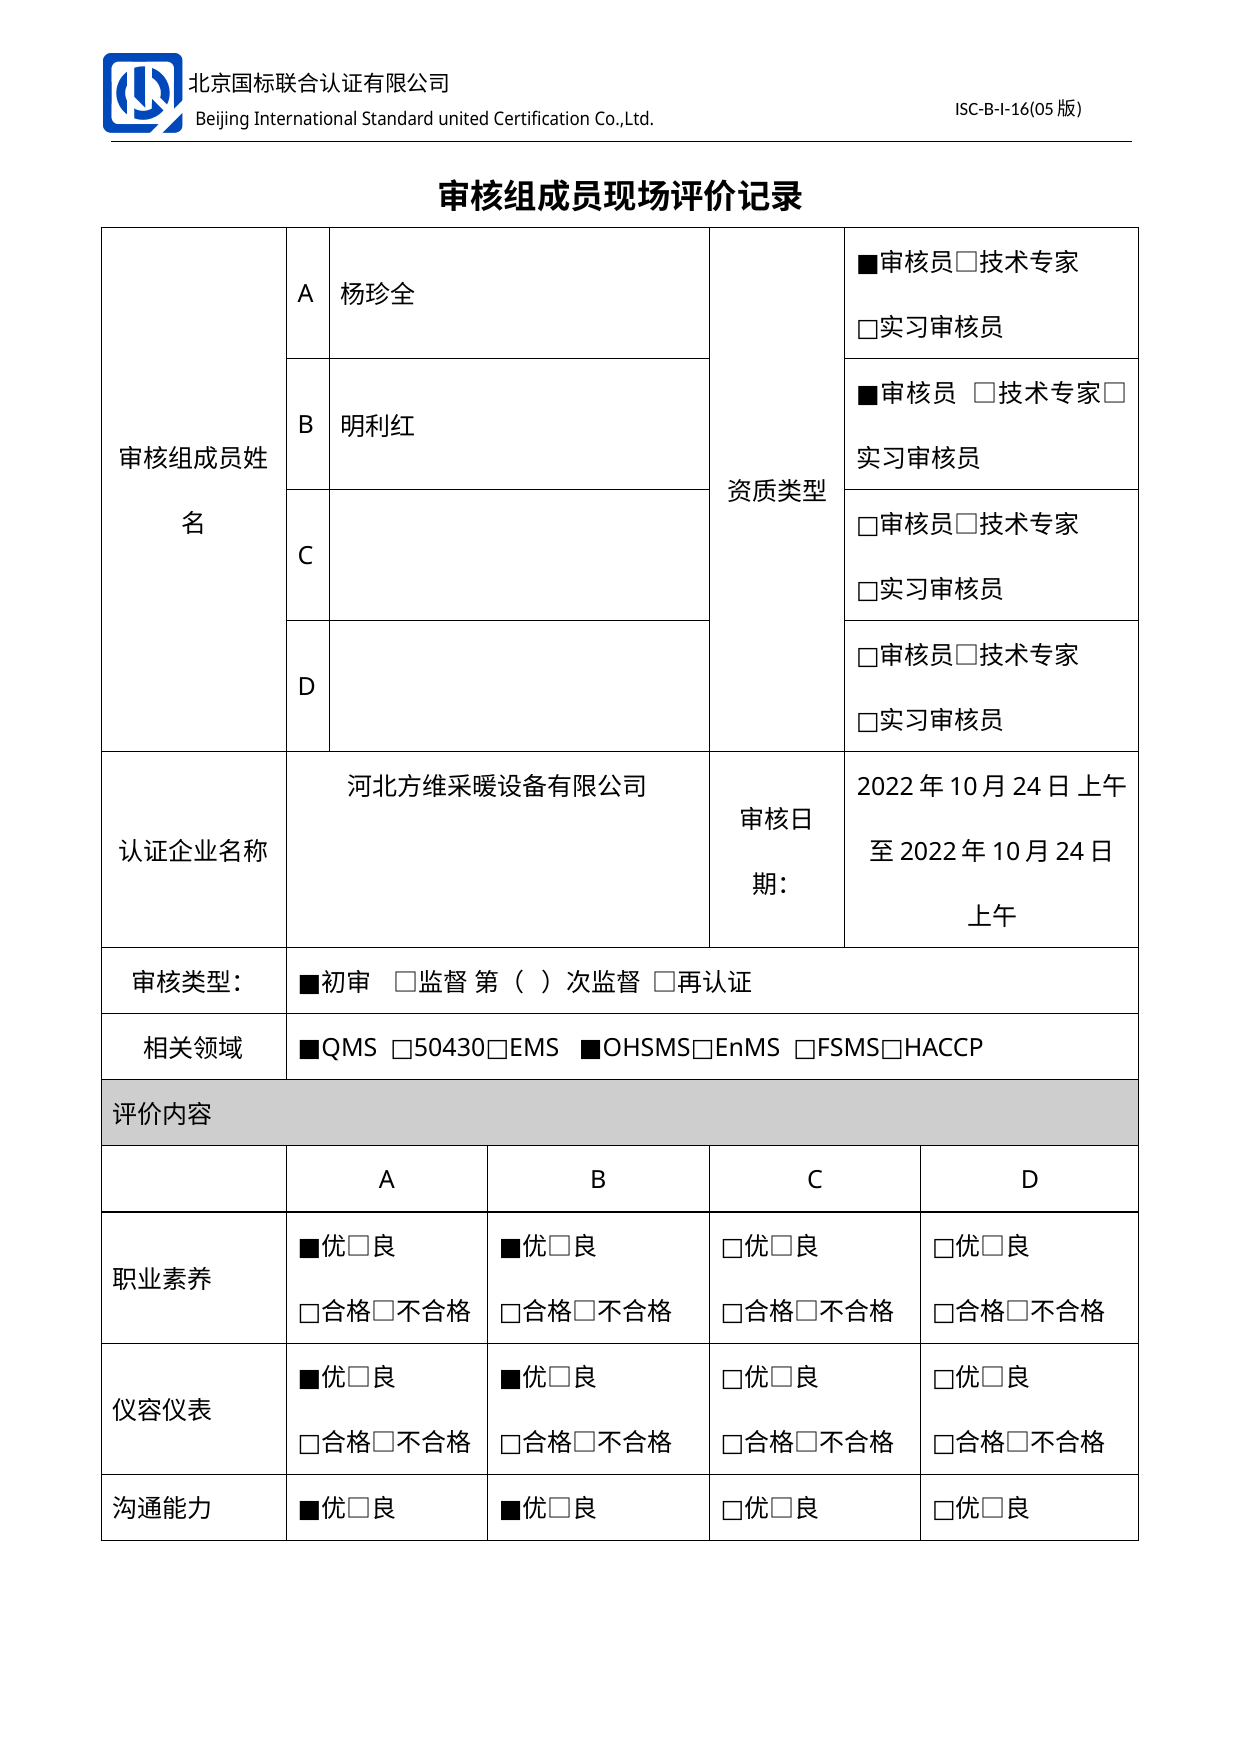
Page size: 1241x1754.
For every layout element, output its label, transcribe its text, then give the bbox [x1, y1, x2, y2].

table_cell B [287, 359, 329, 489]
text 审核组成员现场评价记录 [112, 162, 1128, 227]
table_cell C [710, 1146, 920, 1211]
table_cell ■初审 □监督 第（ ）次监督 □再认证 [287, 948, 1138, 1013]
table_cell 相关领域 [102, 1014, 286, 1079]
table_cell □优□良 □合格□不合格 [710, 1475, 920, 1539]
table_header ■审核员□技术专家 □实习审核员 [845, 228, 1138, 358]
table_cell 2022年10月24日 上午至2022年10月24日 上午 [845, 752, 1138, 947]
table_cell 审核日期： [710, 752, 844, 947]
table_cell □优□良 □合格□不合格 [710, 1213, 920, 1342]
table_cell 评价内容 [102, 1080, 1138, 1145]
table_cell □优□良 □合格□不合格 [921, 1344, 1138, 1473]
table_cell □优□良 □合格□不合格 [710, 1344, 920, 1473]
table_cell ■优□良 □合格□不合格 [488, 1213, 709, 1342]
table_cell C [287, 490, 329, 620]
table_cell [102, 1146, 286, 1211]
table_cell □优□良 □合格□不合格 [921, 1213, 1138, 1342]
table_header 资质类型 [710, 228, 844, 751]
table_cell ■优□良 □合格□不合格 [488, 1344, 709, 1473]
table_cell [330, 621, 709, 751]
table_cell ■优□良 □合格□不合格 [287, 1213, 487, 1342]
table_cell ■优□良 □合格□不合格 [287, 1475, 487, 1539]
table_cell A [287, 1146, 487, 1211]
table_cell 审核类型： [102, 948, 286, 1013]
table_cell □优□良 □合格□不合格 [921, 1475, 1138, 1539]
picture [103, 53, 183, 133]
table_cell ■审核员 □技术专家□实习审核员 [845, 359, 1138, 489]
table_header 审核组成员姓名 [102, 228, 286, 751]
table_cell □审核员□技术专家 □实习审核员 [845, 490, 1138, 620]
table_cell ■优□良 □合格□不合格 [488, 1475, 709, 1539]
table_cell 河北方维采暖设备有限公司 [287, 752, 709, 947]
table_cell D [287, 621, 329, 751]
table_header A [287, 228, 329, 358]
table_cell 仪容仪表 [102, 1344, 286, 1473]
table_cell B [488, 1146, 709, 1211]
table_cell D [921, 1146, 1138, 1211]
table_cell 沟通能力 [102, 1475, 286, 1539]
table_cell 明利红 [330, 359, 709, 489]
table_cell 职业素养 [102, 1213, 286, 1342]
table_cell □审核员□技术专家 □实习审核员 [845, 621, 1138, 751]
table_cell 认证企业名称 [102, 752, 286, 947]
table_cell ■QMS □50430□EMS ■OHSMS□EnMS □FSMS□HACCP [287, 1014, 1138, 1079]
table_cell ■优□良 □合格□不合格 [287, 1344, 487, 1473]
table_header 杨珍全 [330, 228, 709, 358]
table_cell [330, 490, 709, 620]
